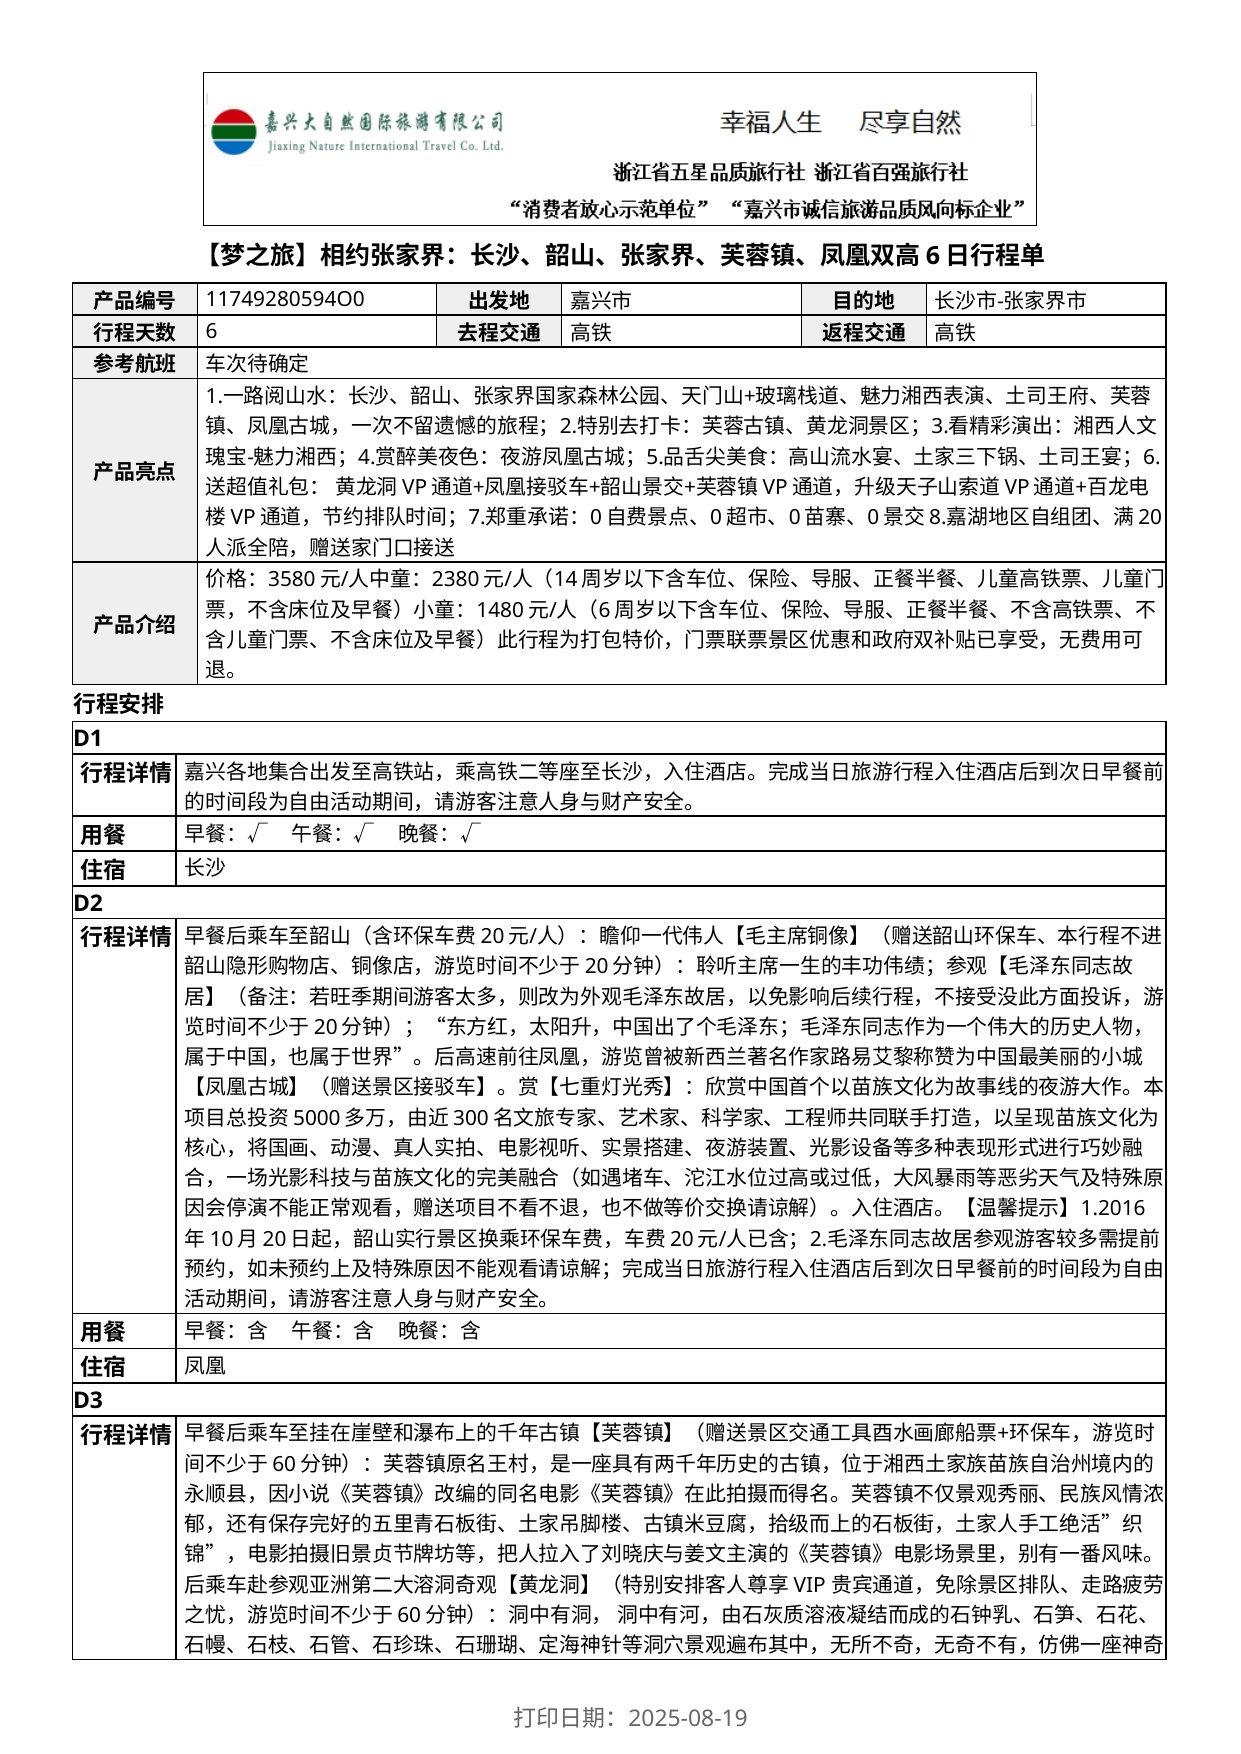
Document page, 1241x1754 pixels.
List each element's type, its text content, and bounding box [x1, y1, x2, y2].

table_cell 返程交通 [802, 316, 926, 346]
table_cell 住宿 [73, 852, 175, 885]
table_cell 行程天数 [73, 316, 197, 346]
table_cell 参考航班 [73, 348, 197, 378]
table_header 目的地 [802, 284, 926, 314]
table_cell 嘉兴各地集合出发至高铁站，乘高铁二等座至长沙，入住酒店。 [177, 755, 1165, 815]
table_header 产品编号 [73, 284, 197, 314]
table_cell 行程详情 [73, 755, 175, 815]
table_cell 车次待确定 [198, 348, 1165, 378]
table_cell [177, 1417, 1165, 1659]
table_header 出发地 [437, 284, 561, 314]
table_cell 高铁 [562, 316, 801, 346]
picture [204, 73, 1036, 225]
table_cell 高铁 [927, 316, 1165, 346]
table_header D1 [73, 722, 1165, 753]
table_cell 行程详情 [73, 919, 175, 1313]
table_cell 产品介绍 [73, 563, 197, 684]
table_cell 用餐 [73, 1314, 175, 1347]
table_cell 用餐 [73, 817, 175, 850]
text 行程安排 [73, 686, 1167, 719]
table_cell 早餐：√ 午餐：√ 晚餐：√ [177, 817, 1165, 850]
table_cell 价格：3580元/人 [198, 563, 1165, 684]
table_cell 去程交通 [437, 316, 561, 346]
table_cell 住宿 [73, 1349, 175, 1382]
table_cell 行程详情 [73, 1417, 175, 1659]
table_header 长沙市-张家界市 [927, 284, 1165, 314]
table_header 11749280594O0 [198, 284, 436, 314]
table_cell 早餐：含 午餐：含 晚餐：含 [177, 1314, 1165, 1347]
table_cell D2 [73, 887, 1165, 918]
text 【梦之旅】相约张家界：长沙、韶山、张家界、芙蓉镇、凤凰双高6日行程单 [73, 236, 1167, 272]
table_cell 1.一路阅山水：长沙、韶山、张家界国家森林公园、天门山+玻璃栈道、魅力湘西表演、土司王府、芙蓉镇、凤凰古城，一次不留遗憾的旅程； [198, 379, 1165, 561]
table_cell 长沙 [177, 852, 1165, 885]
table_cell 产品亮点 [73, 379, 197, 561]
table_cell 凤凰 [177, 1349, 1165, 1382]
table_cell D3 [73, 1384, 1165, 1415]
table_cell 早餐后乘车至韶山（含环保车费20元/人）：瞻仰一代伟人【毛主席铜像】（赠送韶山环保车、本行程不进韶山隐形购物店、铜像店，游览时间不少于20分钟）：聆听主席一生的丰功伟绩；参观【毛泽东同志故居】（备注：若旺季期间游客太多，则改为外观毛泽东故居，以免影响后续行程，不接受没此方面投诉，游览时间不少于20分钟）；“东方红，太阳升，中国出了个毛泽东；毛泽东同志作为一个伟大的历史人物，属于中国，也属于世界”。后高速前往凤凰，游览曾被新西兰著名作家路易艾黎称赞为中国最美丽的小城【凤凰古城】（赠送景区接驳车】。赏【七重灯光秀】：欣赏中国首个以苗族文化为故事线的夜游大作。本项目总投资5000多万，由近300名文旅专家、艺术家、科学家、工程师共同联手打造，以呈现苗族文化为核心，将国画、动漫、真人实拍、电影视听、实景搭建、夜游装置、光影设备等多种表现形式进行巧妙融合，一场光影科技与苗族文化的完美融合（如遇堵车、沱江水位过高或过低，大风暴雨等恶劣天气及特殊原因会停演不能正常观看，赠送项目不看不退，也不做等价交换请谅解）。入住酒店。 [177, 919, 1165, 1313]
table_header 嘉兴市 [562, 284, 801, 314]
table_cell 6 [198, 316, 436, 346]
